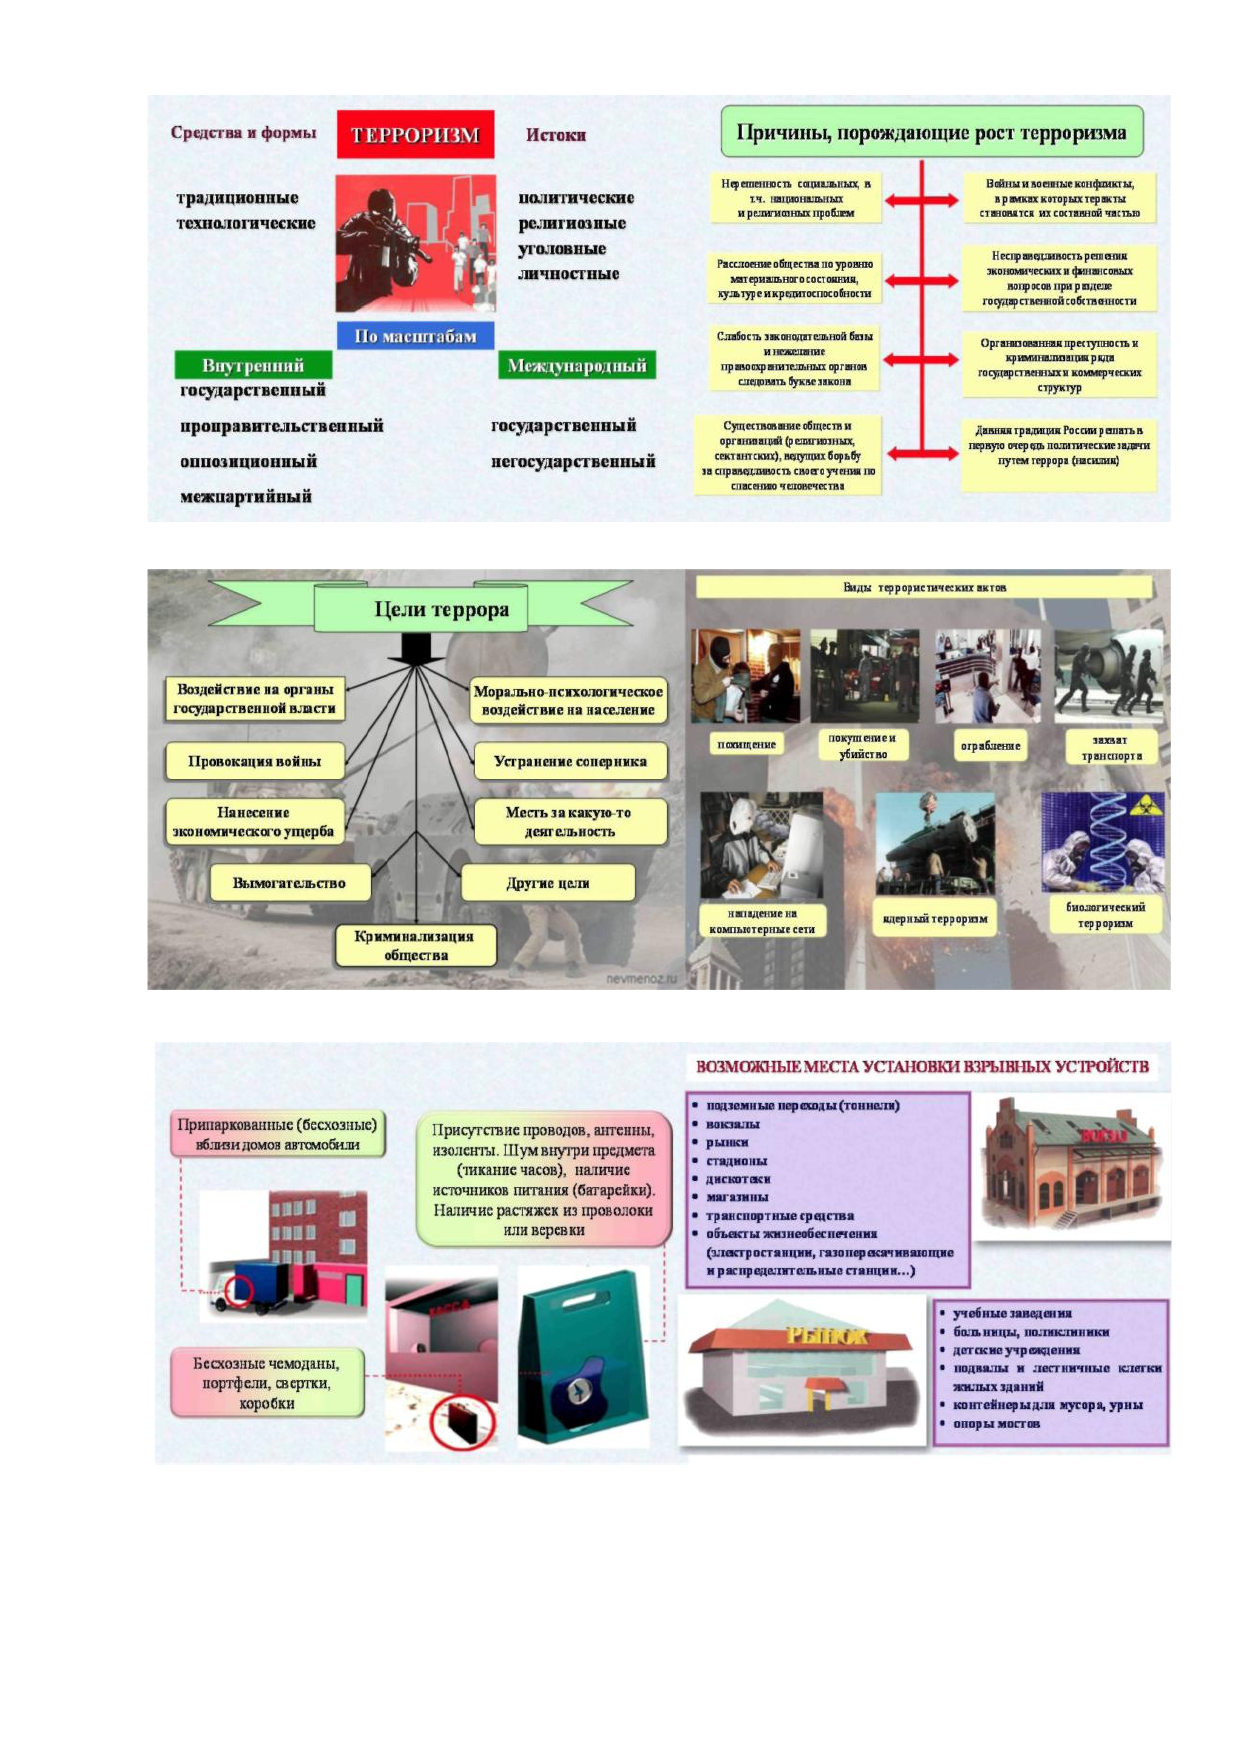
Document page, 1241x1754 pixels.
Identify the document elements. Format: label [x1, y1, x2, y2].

picture [154, 1042, 1172, 1465]
picture [147, 569, 1171, 990]
picture [147, 95, 1171, 522]
